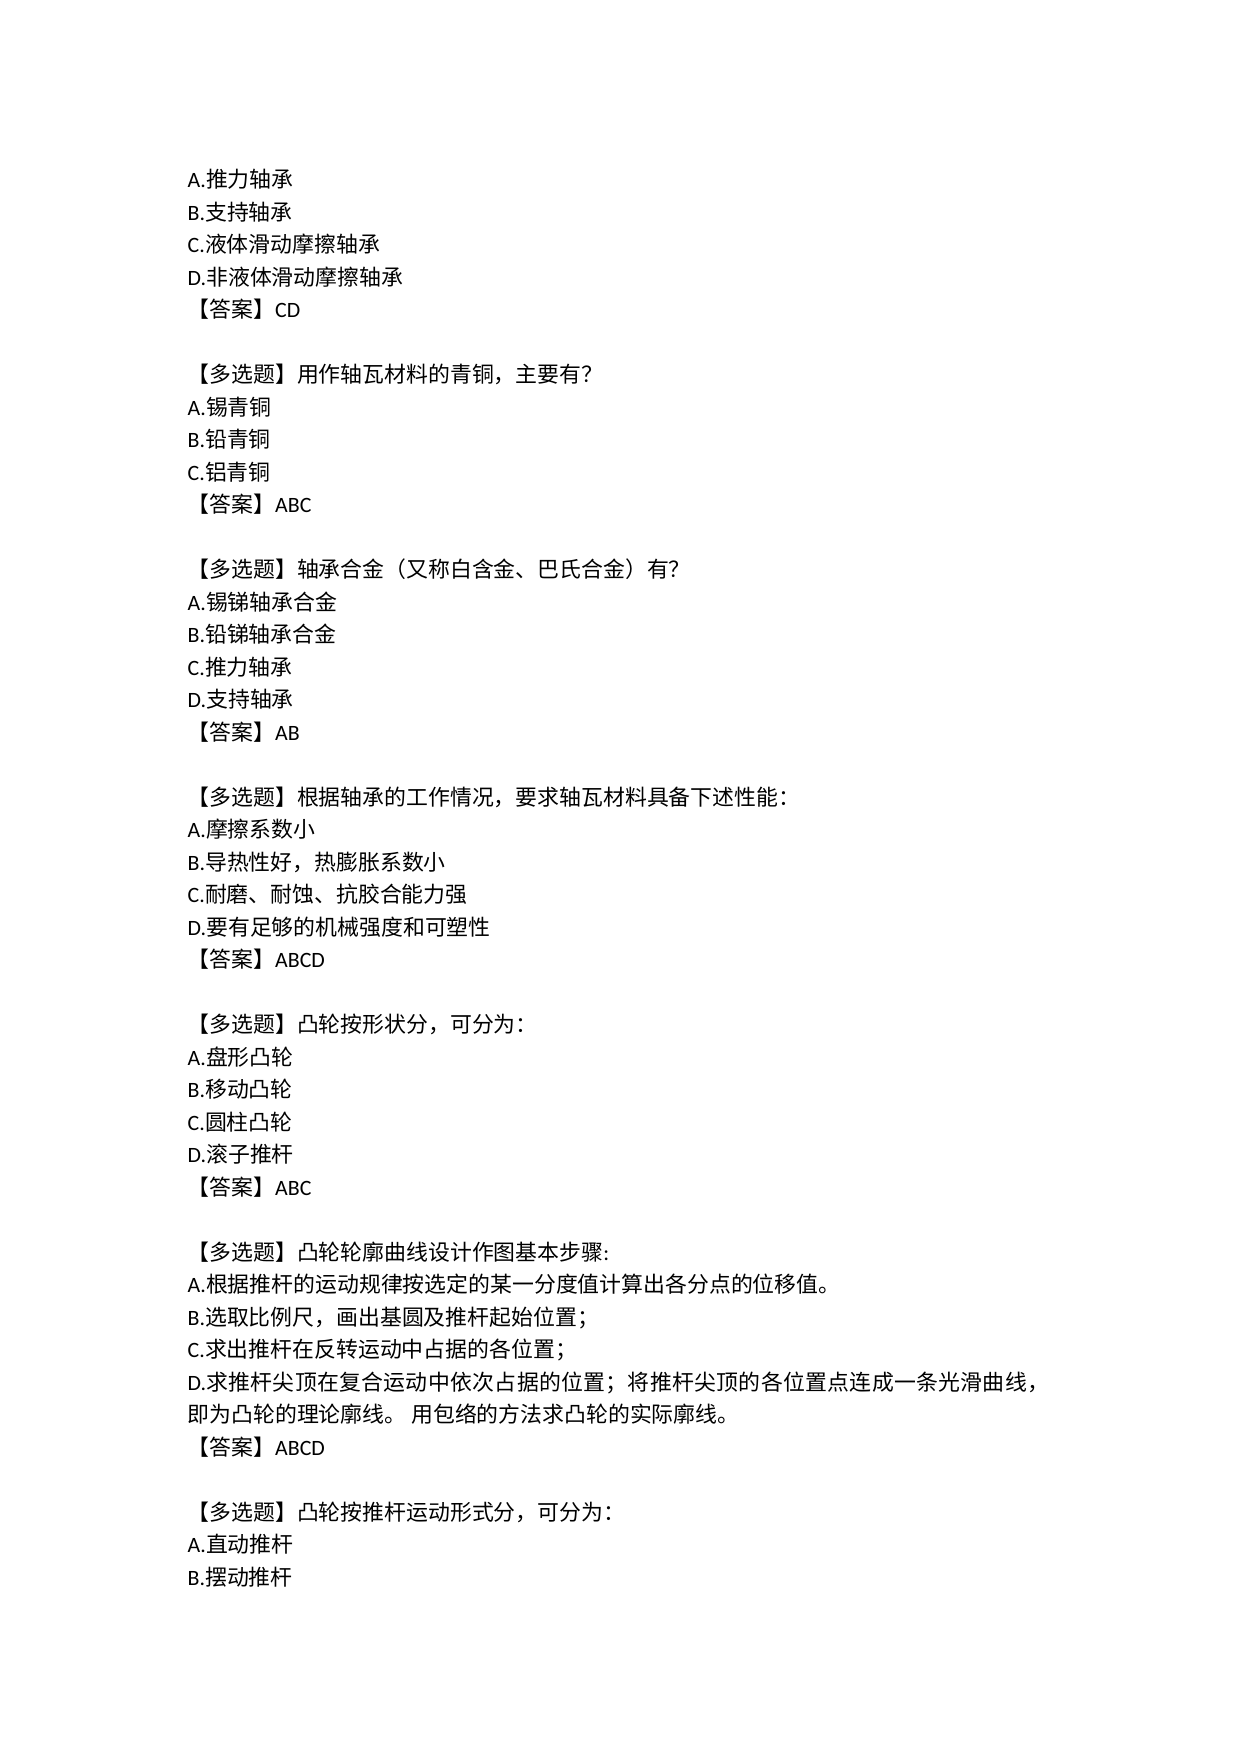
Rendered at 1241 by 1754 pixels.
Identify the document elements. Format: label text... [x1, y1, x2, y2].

text 【多选题】轴承合金（又称白含金、巴氏合金）有？ [187, 552, 1053, 584]
text 【答案】ABCD [187, 942, 1053, 974]
text B.铅锑轴承合金 [187, 617, 1053, 649]
text D.非液体滑动摩擦轴承 [187, 259, 1053, 292]
text 【多选题】凸轮按推杆运动形式分，可分为： [187, 1494, 1053, 1527]
text C.液体滑动摩擦轴承 [187, 227, 1053, 259]
text C.圆柱凸轮 [187, 1104, 1053, 1137]
text C.求出推杆在反转运动中占据的各位置； [187, 1332, 1053, 1364]
text D.支持轴承 [187, 682, 1053, 714]
text D.求推杆尖顶在复合运动中依次占据的位置；将推杆尖顶的各位置点连成一条光滑曲线，即为凸轮的理论廓线。 用包络的方法求凸轮的实际廓线。 [187, 1364, 1053, 1429]
text 【答案】ABCD [187, 1429, 1053, 1462]
text B.选取比例尺，画出基圆及推杆起始位置； [187, 1299, 1053, 1332]
text 【多选题】凸轮轮廓曲线设计作图基本步骤: [187, 1234, 1053, 1267]
text B.摆动推杆 [187, 1559, 1053, 1592]
text 【答案】ABC [187, 487, 1053, 519]
text 【多选题】用作轴瓦材料的青铜，主要有？ [187, 357, 1053, 389]
text 【多选题】凸轮按形状分，可分为： [187, 1007, 1053, 1039]
text C.推力轴承 [187, 649, 1053, 682]
text A.推力轴承 [187, 162, 1053, 194]
text A.根据推杆的运动规律按选定的某一分度值计算出各分点的位移值。 [187, 1267, 1053, 1299]
text 【答案】CD [187, 292, 1053, 324]
text B.导热性好，热膨胀系数小 [187, 844, 1053, 877]
text B.移动凸轮 [187, 1072, 1053, 1104]
text C.铝青铜 [187, 454, 1053, 487]
text A.锡青铜 [187, 389, 1053, 422]
text D.要有足够的机械强度和可塑性 [187, 909, 1053, 942]
text 【多选题】根据轴承的工作情况，要求轴瓦材料具备下述性能： [187, 779, 1053, 812]
text A.锡锑轴承合金 [187, 584, 1053, 617]
text B.铅青铜 [187, 422, 1053, 454]
text B.支持轴承 [187, 194, 1053, 227]
text A.摩擦系数小 [187, 812, 1053, 844]
text 【答案】ABC [187, 1169, 1053, 1202]
text 【答案】AB [187, 714, 1053, 747]
text D.滚子推杆 [187, 1137, 1053, 1169]
text A.盘形凸轮 [187, 1039, 1053, 1072]
text C.耐磨、耐蚀、抗胶合能力强 [187, 877, 1053, 909]
text A.直动推杆 [187, 1527, 1053, 1559]
